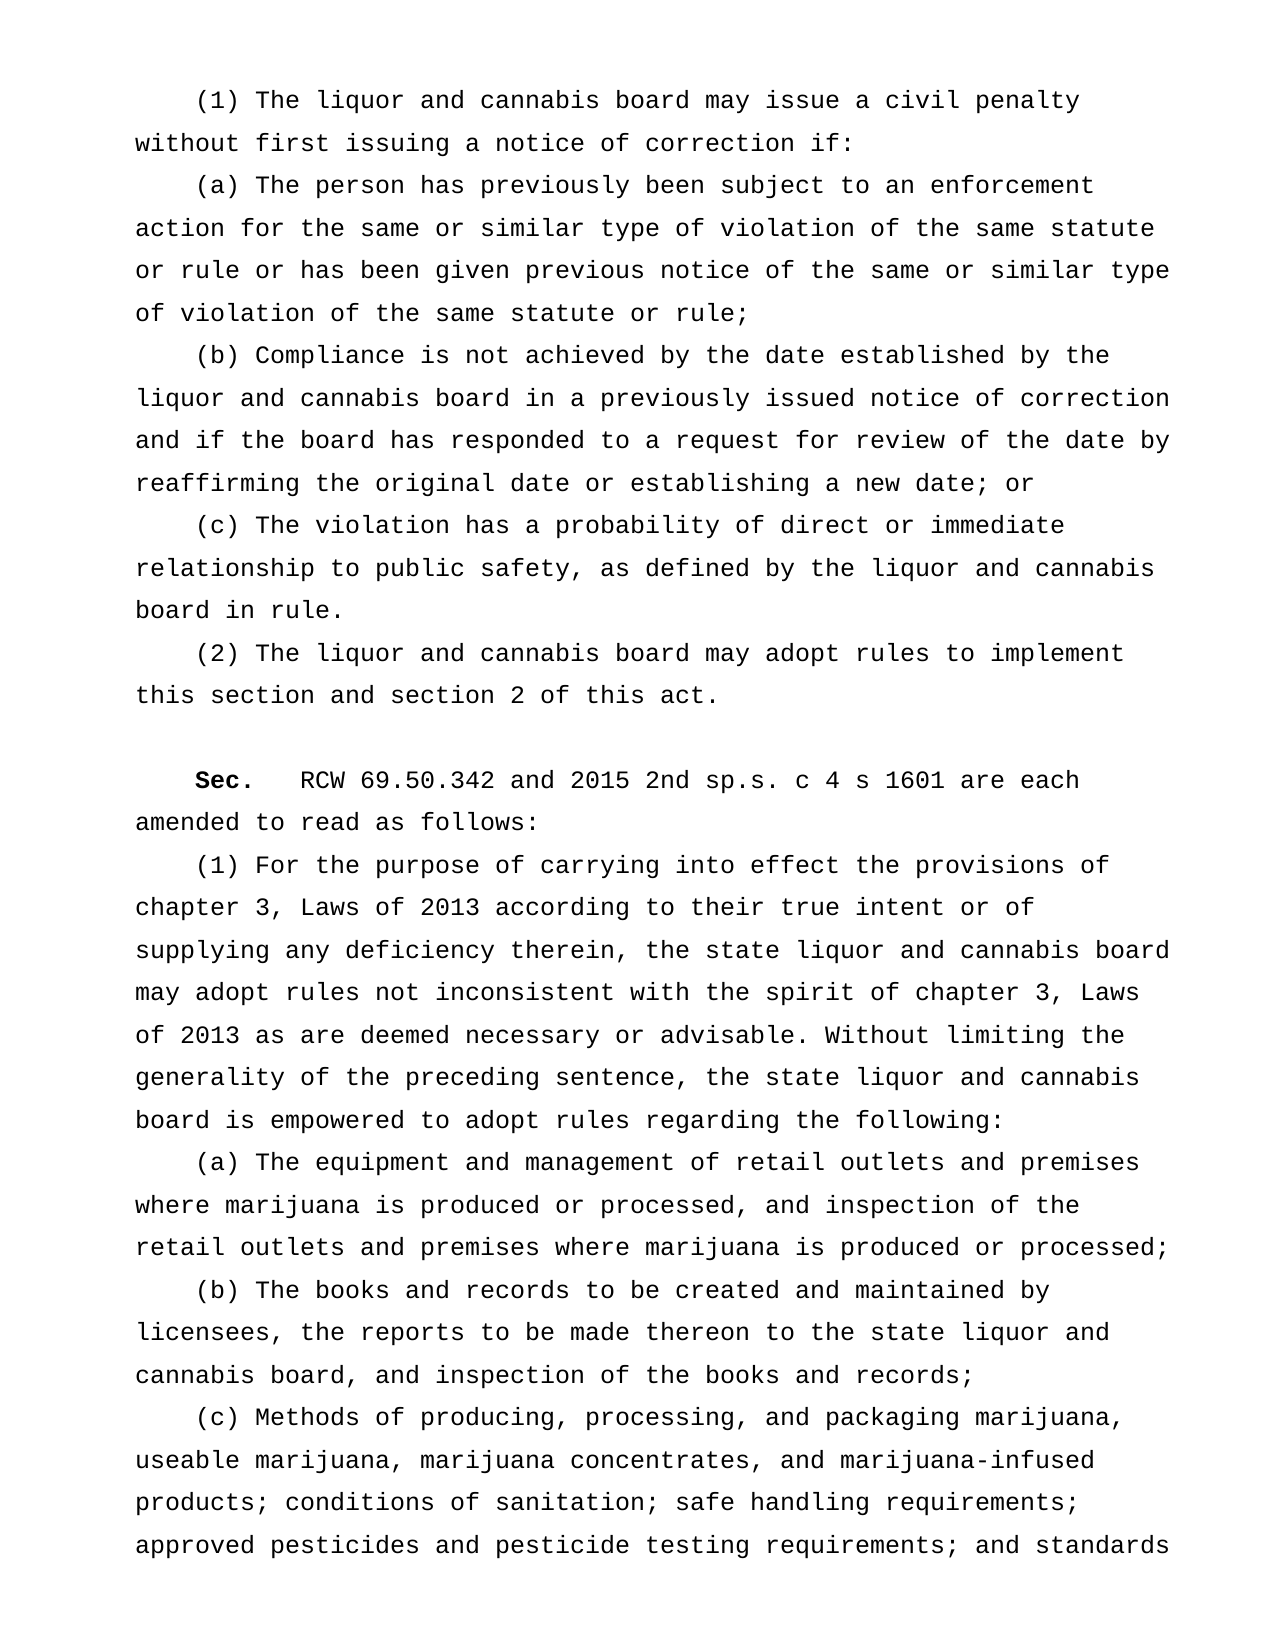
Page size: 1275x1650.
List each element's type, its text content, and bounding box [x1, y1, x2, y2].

text (b) The books and records to be created and maintained by licensees, the reports to be made thereon to the state liquor and cannabis board, and inspection of the books and records; [135, 1264, 1170, 1392]
text (1) The liquor and cannabis board may issue a civil penalty without first issuing a notice of correction if: [135, 75, 1170, 160]
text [135, 1392, 1170, 1562]
text (2) The liquor and cannabis board may adopt rules to implement this section and section 2 of this act. [135, 627, 1170, 712]
text (a) The person has previously been subject to an enforcement action for the same or similar type of violation of the same statute or rule or has been given previous notice of the same or similar type of violation of the same statute or rule; [135, 160, 1170, 330]
text (a) The equipment and management of retail outlets and premises where marijuana is produced or processed, and inspection of the retail outlets and premises where marijuana is produced or processed; [135, 1137, 1170, 1264]
text (1) For the purpose of carrying into effect the provisions of chapter 3, Laws of 2013 according to their true intent or of supplying any deficiency therein, the state liquor and cannabis board may adopt rules not inconsistent with the spirit of chapter 3, Laws of 2013 as are deemed necessary or advisable. Without limiting the generality of the preceding sentence, the state liquor and cannabis board is empowered to adopt rules regarding the following: [135, 839, 1170, 1137]
text Sec. RCW 69.50.342 and 2015 2nd sp.s. c 4 s 1601 are each amended to read as follows: [135, 754, 1170, 839]
text (b) Compliance is not achieved by the date established by the liquor and cannabis board in a previously issued notice of correction and if the board has responded to a request for review of the date by reaffirming the original date or establishing a new date; or [135, 330, 1170, 500]
text (c) The violation has a probability of direct or immediate relationship to public safety, as defined by the liquor and cannabis board in rule. [135, 500, 1170, 627]
